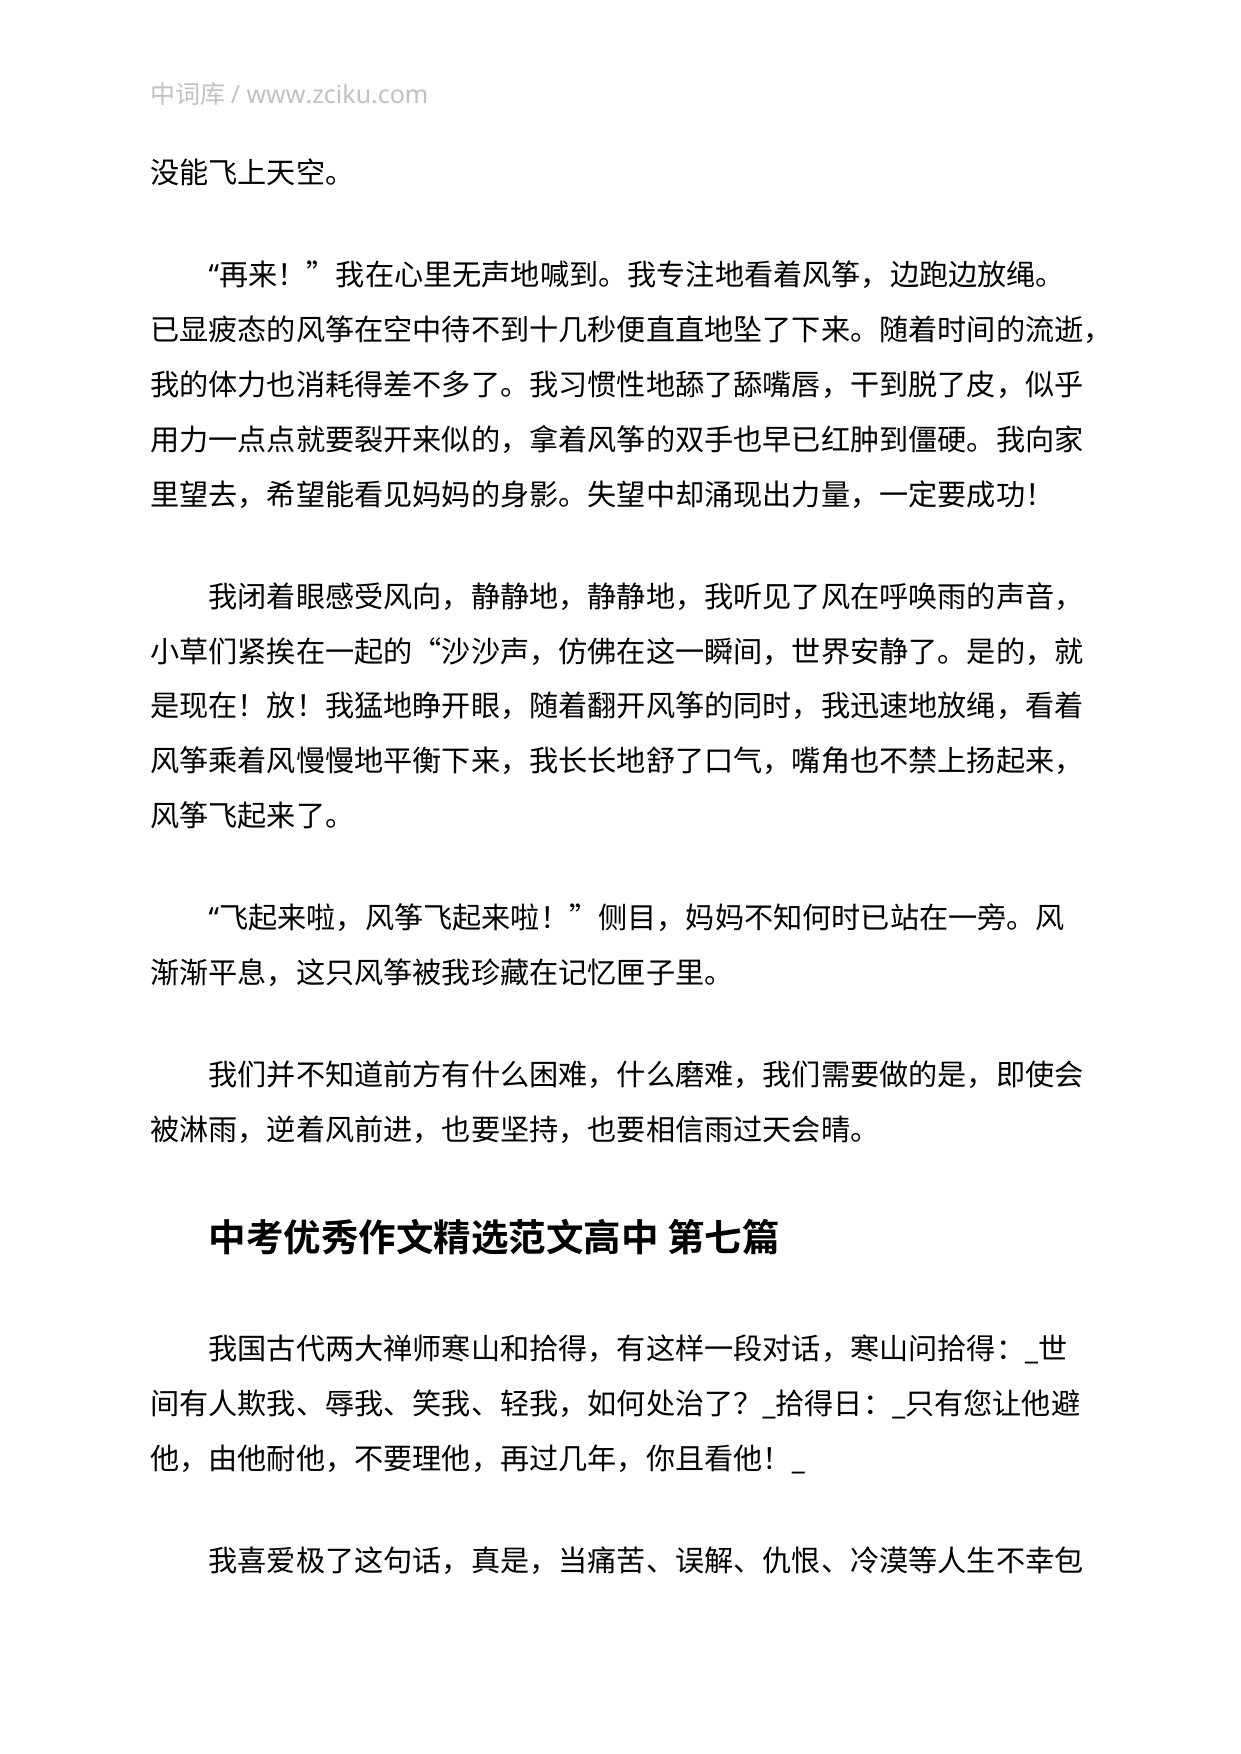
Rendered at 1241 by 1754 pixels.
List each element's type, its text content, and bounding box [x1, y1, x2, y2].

text 我们并不知道前方有什么困难，什么磨难，我们需要做的是，即使会被淋雨，逆着风前进，也要坚持，也要相信雨过天会晴。 [150, 1051, 1090, 1148]
text 我闭着眼感受风向，静静地，静静地，我听见了风在呼唤雨的声音，小草们紧挨在一起的“沙沙声，仿佛在这一瞬间，世界安静了。是的，就是现在！放！我猛地睁开眼，随着翻开风筝的同时，我迅速地放绳，看着风筝乘着风慢慢地平衡下来，我长长地舒了口气，嘴角也不禁上扬起来，风筝飞起来了。 [150, 573, 1090, 835]
text 中考优秀作文精选范文高中 第七篇 [150, 1208, 1090, 1262]
text “飞起来啦，风筝飞起来啦！”侧目，妈妈不知何时已站在一旁。风渐渐平息，这只风筝被我珍藏在记忆匣子里。 [150, 894, 1090, 992]
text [150, 1537, 1090, 1580]
text “再来！”我在心里无声地喊到。我专注地看着风筝，边跑边放绳。已显疲态的风筝在空中待不到十几秒便直直地坠了下来。随着时间的流逝，我的体力也消耗得差不多了。我习惯性地舔了舔嘴唇，干到脱了皮，似乎用力一点点就要裂开来似的，拿着风筝的双手也早已红肿到僵硬。我向家里望去，希望能看见妈妈的身影。失望中却涌现出力量，一定要成功！ [150, 252, 1090, 514]
text 我国古代两大禅师寒山和拾得，有这样一段对话，寒山问拾得：_世间有人欺我、辱我、笑我、轻我，如何处治了？_拾得日：_只有您让他避他，由他耐他，不要理他，再过几年，你且看他！_ [150, 1325, 1090, 1478]
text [150, 150, 1090, 192]
